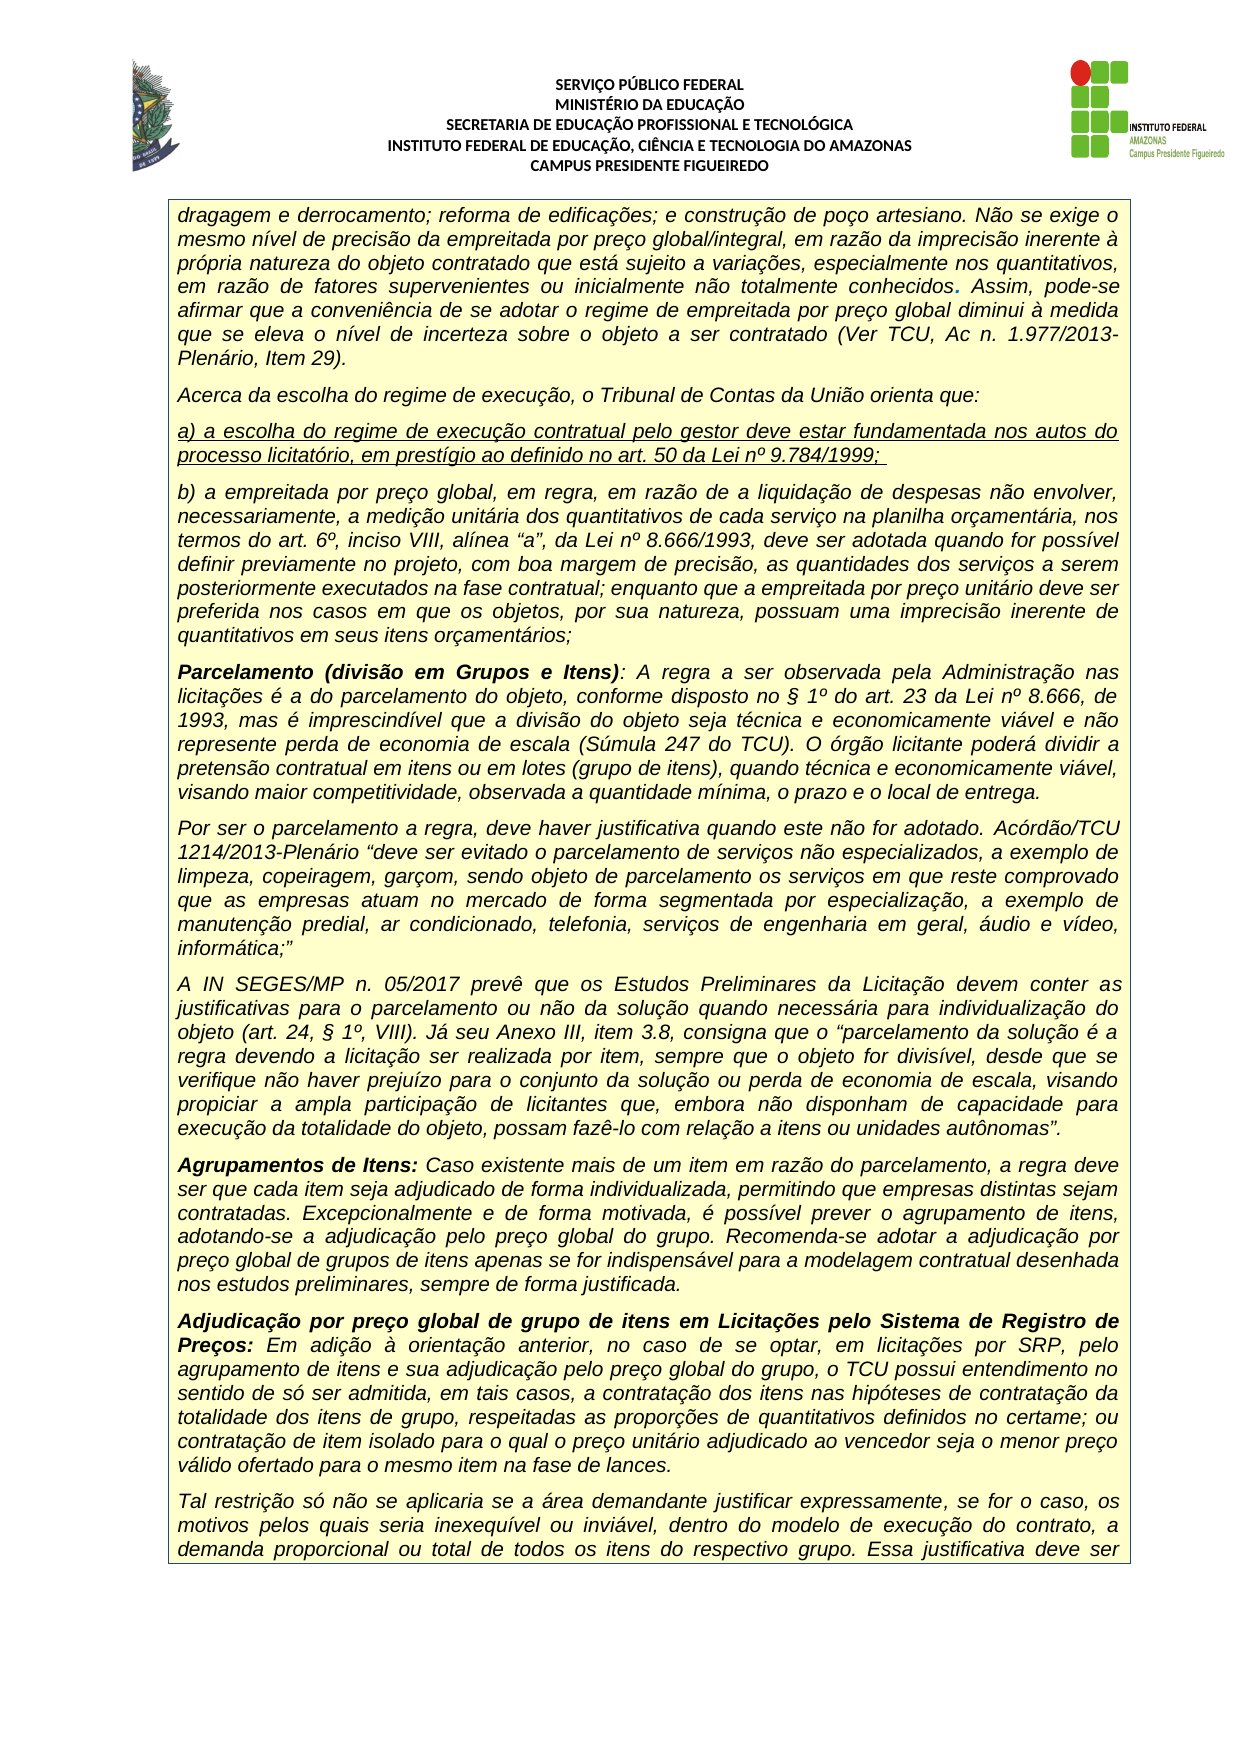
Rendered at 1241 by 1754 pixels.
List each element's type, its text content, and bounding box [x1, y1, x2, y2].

text a) a escolha do regime de execução contratual pelo gestor deve estar fundamentada nos autos do processo licitatório, em prestígio ao definido no art. 50 da Lei nº 9.784/1999; [169, 416, 1130, 467]
text A IN SEGES/MP n. 05/2017 prevê que os Estudos Preliminares da Licitação devem conter as justificativas para o parcelamento ou não da solução quando necessária para individualização do objeto (art. 24, § 1º, VIII). Já seu Anexo III, item 3.8, consigna que o “parcelamento da solução é a regra devendo a licitação ser realizada por item, sempre que o objeto for divisível, desde que se verifique não haver prejuízo para o conjunto da solução ou perda de economia de escala, visando propiciar a ampla participação de licitantes que, embora não disponham de capacidade para execução da totalidade do objeto, possam fazê-lo com relação a itens ou unidades autônomas”. [169, 969, 1130, 1140]
text b) a empreitada por preço global, em regra, em razão de a liquidação de despesas não envolver, necessariamente, a medição unitária dos quantitativos de cada serviço na planilha orçamentária, nos termos do art. 6º, inciso VIII, alínea “a”, da Lei nº 8.666/1993, deve ser adotada quando for possível definir previamente no projeto, com boa margem de precisão, as quantidades dos serviços a serem posteriormente executados na fase contratual; enquanto que a empreitada por preço unitário deve ser preferida nos casos em que os objetos, por sua natureza, possuam uma imprecisão inerente de quantitativos em seus itens orçamentários; [169, 476, 1130, 647]
text Adjudicação por preço global de grupo de itens em Licitações pelo Sistema de Registro de Preços: Em adição à orientação anterior, no caso de se optar, em licitações por SRP, pelo agrupamento de itens e sua adjudicação pelo preço global do grupo, o TCU possui entendimento no sentido de só ser admitida, em tais casos, a contratação dos itens nas hipóteses de contratação da totalidade dos itens de grupo, respeitadas as proporções de quantitativos definidos no certame; ou contratação de item isolado para o qual o preço unitário adjudicado ao vencedor seja o menor preço válido ofertado para o mesmo item na fase de lances. [169, 1306, 1130, 1476]
text Agrupamentos de Itens: Caso existente mais de um item em razão do parcelamento, a regra deve ser que cada item seja adjudicado de forma individualizada, permitindo que empresas distintas sejam contratadas. Excepcionalmente e de forma motivada, é possível prever o agrupamento de itens, adotando-se a adjudicação pelo preço global do grupo. Recomenda-se adotar a adjudicação por preço global de grupos de itens apenas se for indispensável para a modelagem contratual desenhada nos estudos preliminares, sempre de forma justificada. [169, 1149, 1130, 1296]
text Por ser o parcelamento a regra, deve haver justificativa quando este não for adotado. Acórdão/TCU 1214/2013-Plenário “deve ser evitado o parcelamento de serviços não especializados, a exemplo de limpeza, copeiragem, garçom, sendo objeto de parcelamento os serviços em que reste comprovado que as empresas atuam no mercado de forma segmentada por especialização, a exemplo de manutenção predial, ar condicionado, telefonia, serviços de engenharia em geral, áudio e vídeo, informática;” [169, 813, 1130, 960]
text Acerca da escolha do regime de execução, o Tribunal de Contas da União orienta que: [169, 379, 1130, 407]
picture [132, 54, 181, 175]
text Parcelamento (divisão em Grupos e Itens): A regra a ser observada pela Administração nas licitações é a do parcelamento do objeto, conforme disposto no § 1º do art. 23 da Lei nº 8.666, de 1993, mas é imprescindível que a divisão do objeto seja técnica e economicamente viável e não represente perda de economia de escala (Súmula 247 do TCU). O órgão licitante poderá dividir a pretensão contratual em itens ou em lotes (grupo de itens), quando técnica e economicamente viável, visando maior competitividade, observada a quantidade mínima, o prazo e o local de entrega. [169, 657, 1130, 803]
